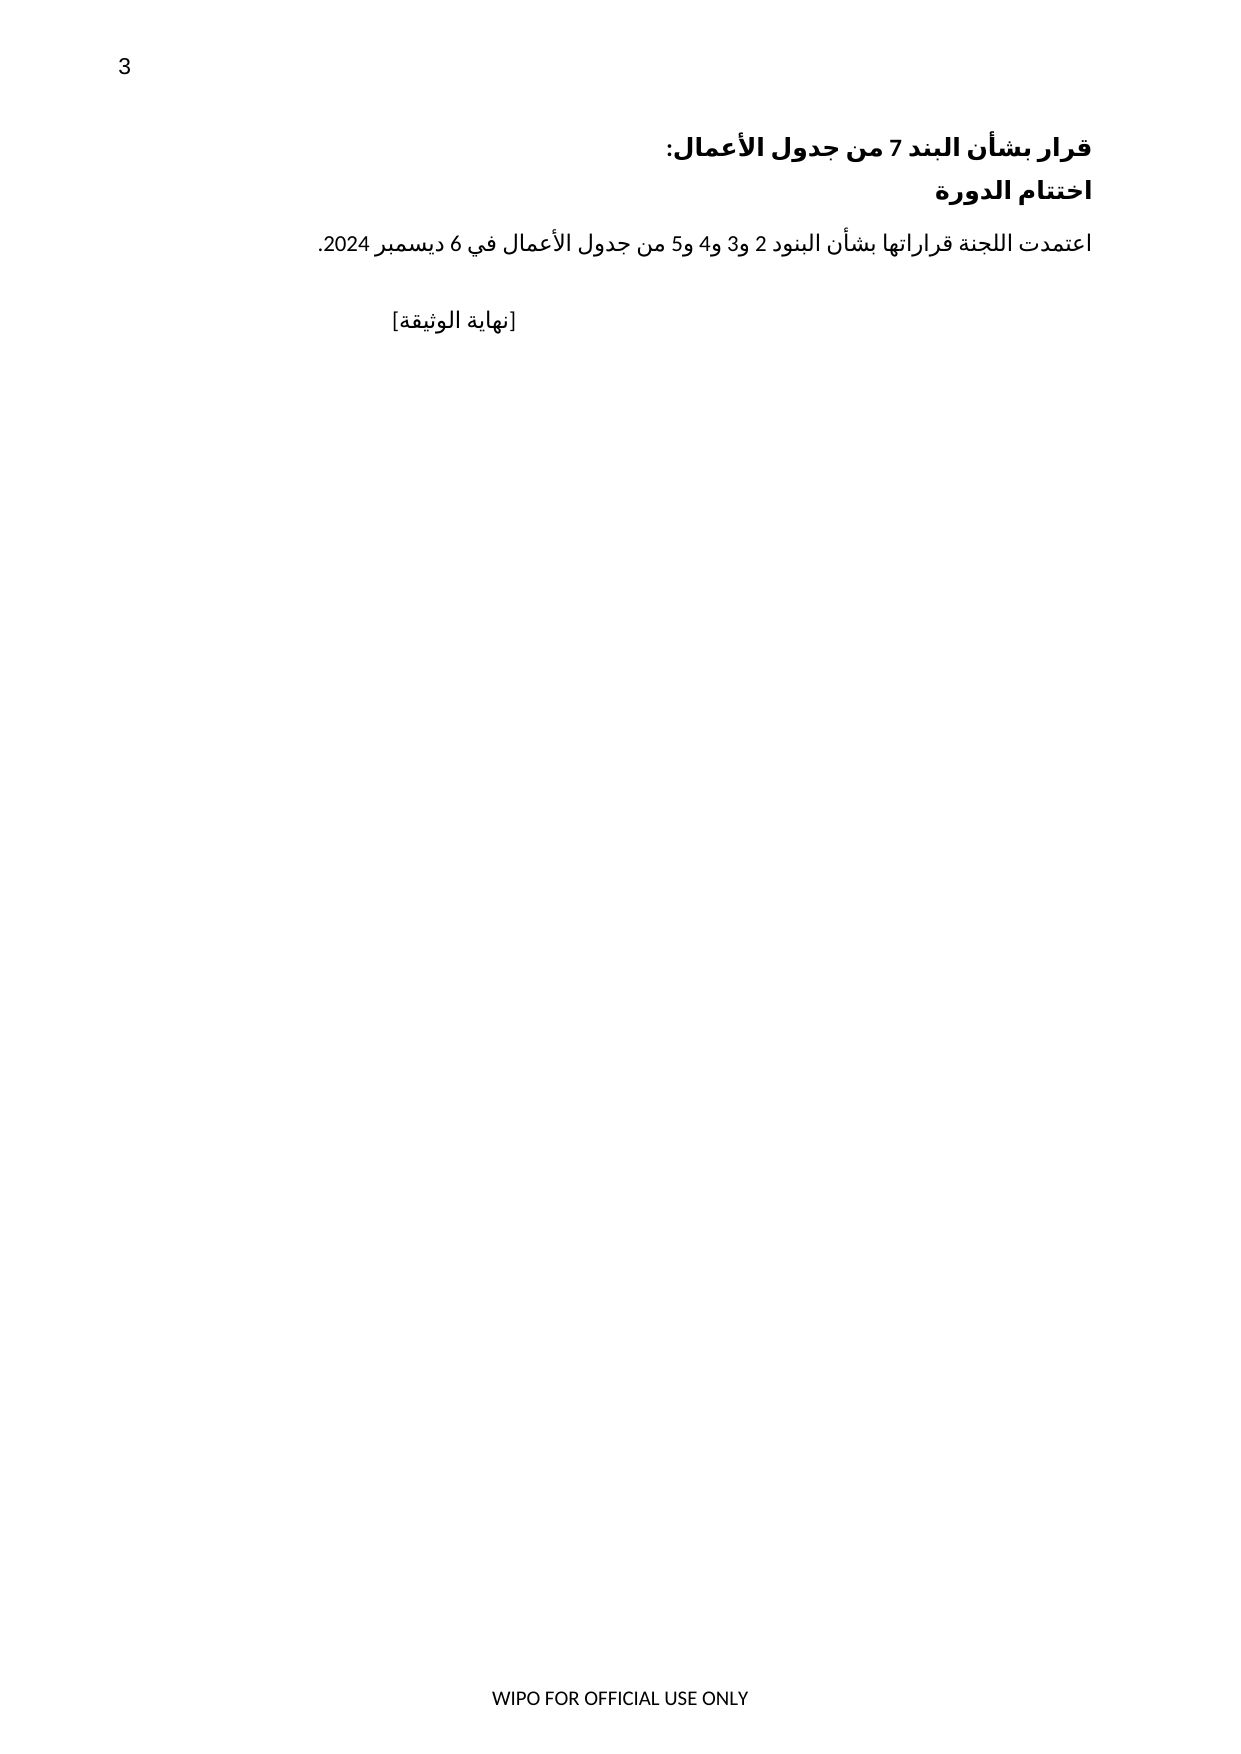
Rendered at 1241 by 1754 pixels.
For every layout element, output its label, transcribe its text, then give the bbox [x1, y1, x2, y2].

text اختتام الدورة [118, 175, 1092, 206]
text [نهاية الوثيقة] [118, 307, 516, 335]
subtitle قرار بشأن البند 7 من جدول الأعمال: [118, 132, 1092, 163]
text اعتمدت اللجنة قراراتها بشأن البنود 2 و3 و4 و5 من جدول الأعمال في 6 ديسمبر 2024. [118, 229, 1092, 257]
